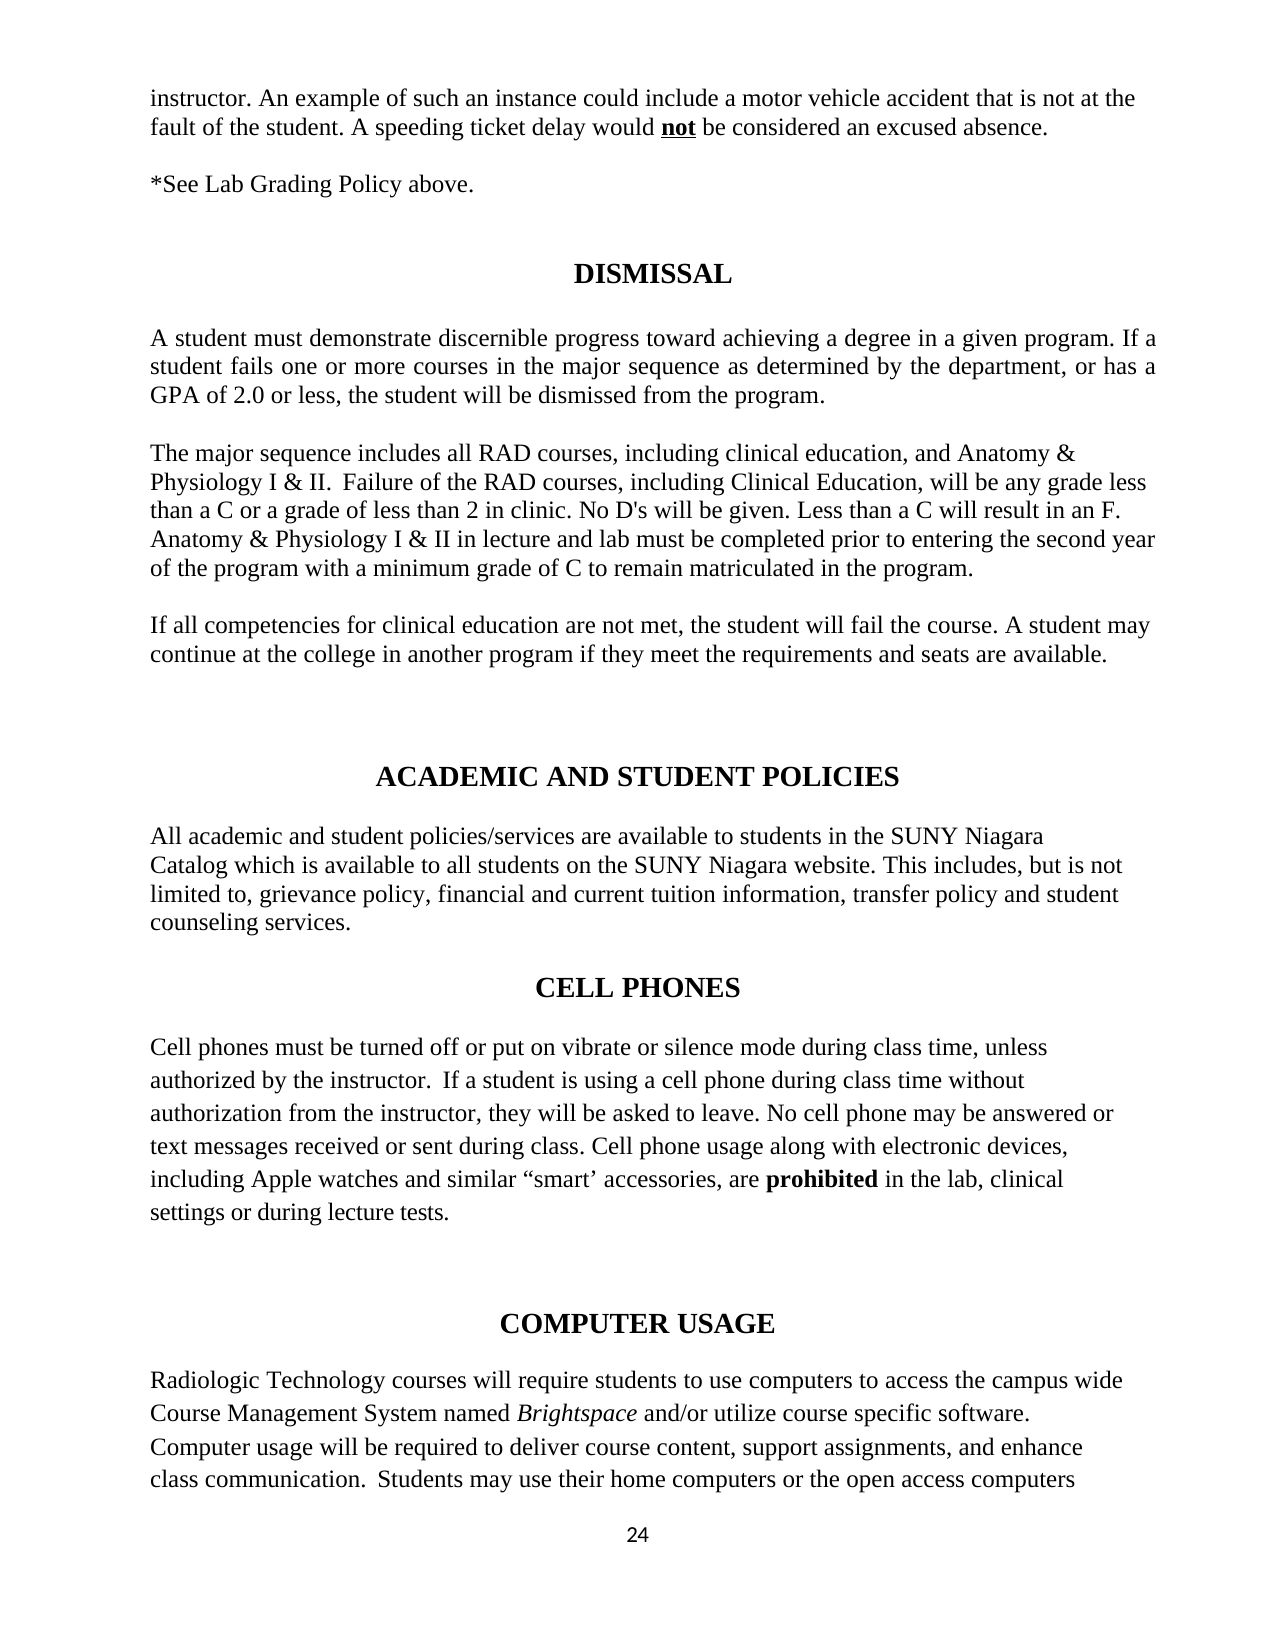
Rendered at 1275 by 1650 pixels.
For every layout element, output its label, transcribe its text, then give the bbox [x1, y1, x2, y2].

text The major sequence includes all RAD courses, including clinical education, and Anatomy & Physiology I & II. Failure of the RAD courses, including Clinical Education, will be any grade less than a C or a grade of less than 2 in clinic. No D's will be given. Less than a C will result in an F. Anatomy & Physiology I & II in lecture and lab must be completed prior to entering the second year of the program with a minimum grade of C to remain matriculated in the program. [150, 438, 1156, 582]
subtitle ACADEMIC AND STUDENT POLICIES [75, 759, 1200, 793]
subtitle COMPUTER USAGE [75, 1306, 1200, 1340]
text *See Lab Grading Policy above. [75, 169, 1156, 198]
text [150, 1432, 1123, 1493]
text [150, 83, 1156, 141]
subtitle CELL PHONES [75, 970, 1200, 1003]
text All academic and student policies/services are available to students in the SUNY Niagara Catalog which is available to all students on the SUNY Niagara website. This includes, but is not limited to, grievance policy, financial and current tuition information, transfer policy and student counseling services. [150, 821, 1123, 936]
text A student must demonstrate discernible progress toward achieving a degree in a given program. If a student fails one or more courses in the major sequence as determined by the department, or has a GPA of 2.0 or less, the student will be dismissed from the program. [150, 323, 1156, 409]
text DISMISSAL [75, 256, 1156, 289]
text Cell phones must be turned off or put on vibrate or silence mode during class time, unless authorized by the instructor. If a student is using a cell phone during class time without authorization from the instructor, they will be asked to leave. No cell phone may be answered or text messages received or sent during class. Cell phone usage along with electronic devices, including Apple watches and similar “smart’ accessories, are prohibited in the lab, clinical settings or during lecture tests. [150, 1032, 1116, 1226]
text If all competencies for clinical education are not met, the student will fail the course. A student may continue at the college in another program if they meet the requirements and seats are available. [150, 610, 1156, 668]
text Radiologic Technology courses will require students to use computers to access the campus wide Course Management System named Brightspace and/or utilize course specific software. [150, 1366, 1123, 1427]
